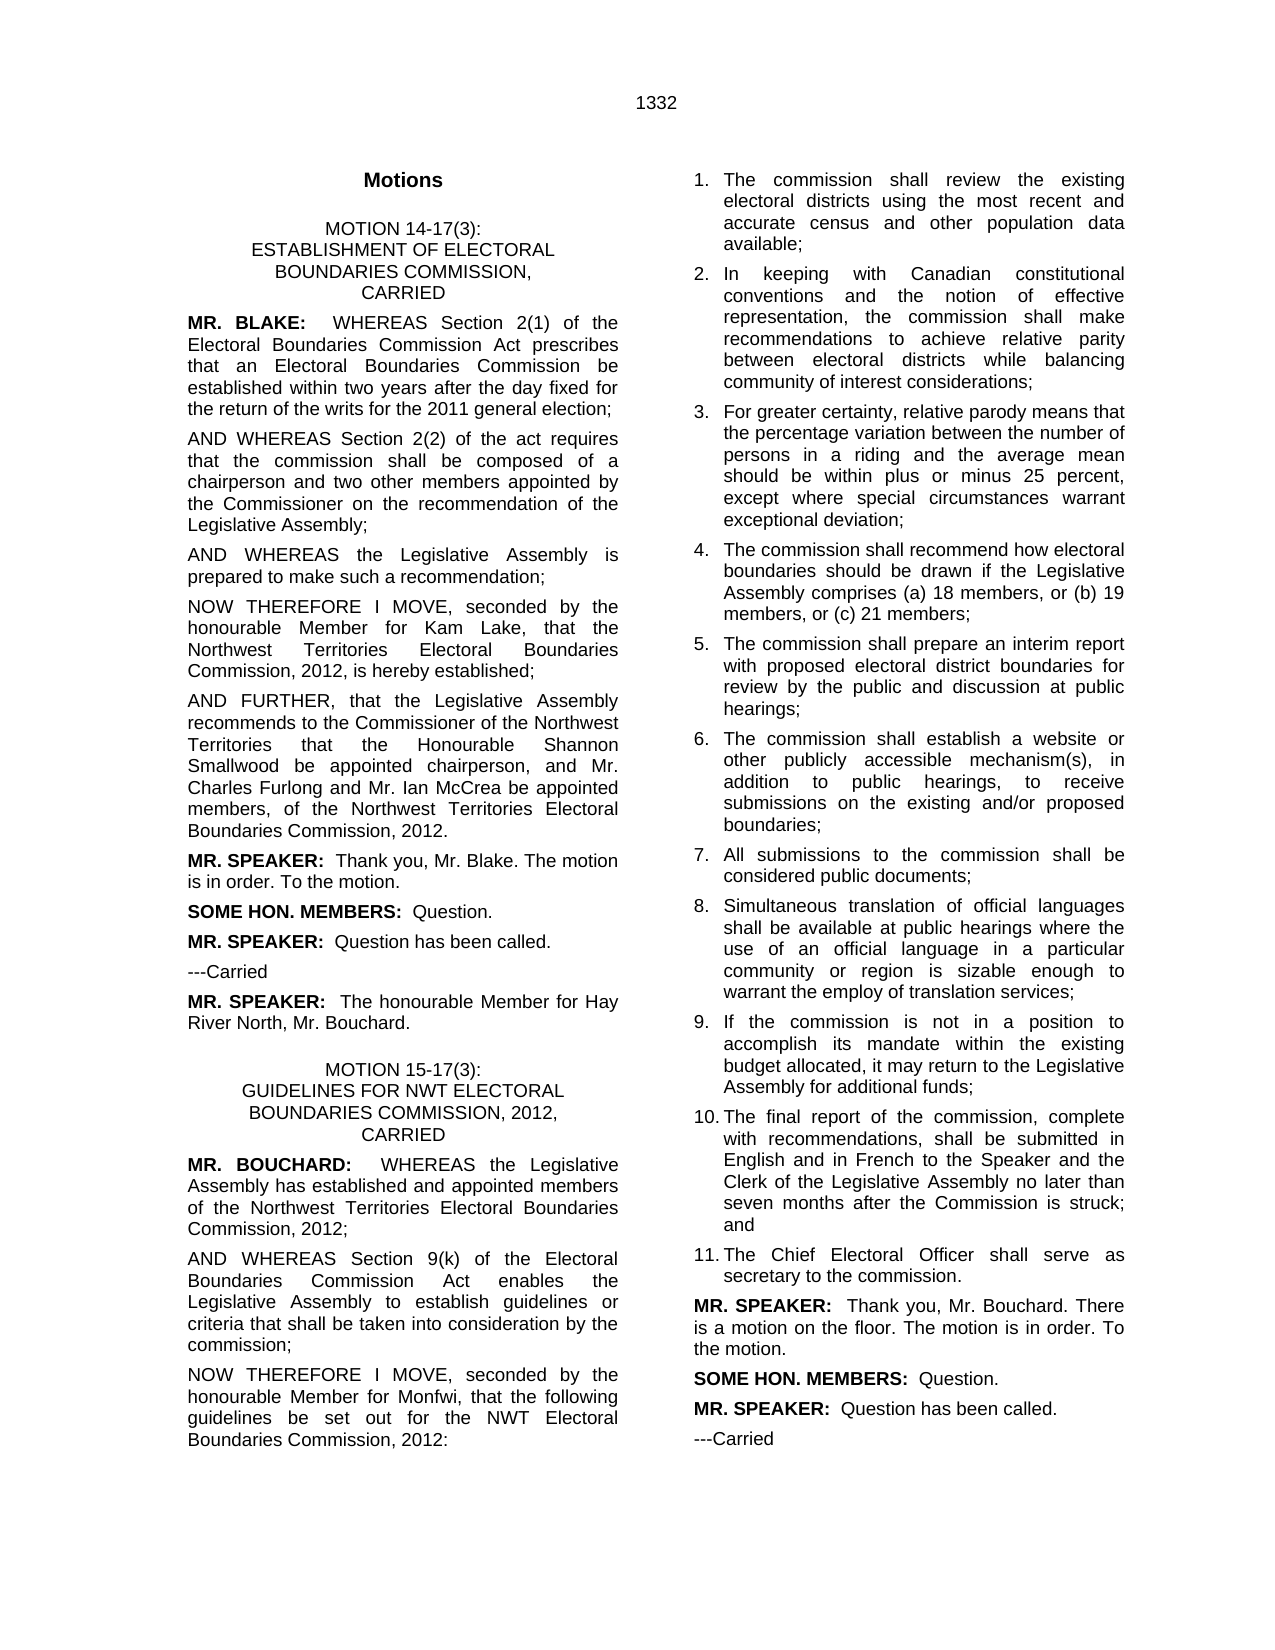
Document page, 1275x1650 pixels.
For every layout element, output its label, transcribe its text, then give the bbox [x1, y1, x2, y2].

text MR. SPEAKER: Question has been called. [187, 931, 619, 952]
text SOME HON. MEMBERS: Question. [694, 1368, 1125, 1389]
text ---Carried [694, 1428, 1125, 1449]
text NOW THEREFORE I MOVE, seconded by the honourable Member for Kam Lake, that the Northwest Territories Electoral Boundaries Commission, 2012, is hereby established; [187, 596, 619, 682]
text NOW THEREFORE I MOVE, seconded by the honourable Member for Monfwi, that the following guidelines be set out for the NWT Electoral Boundaries Commission, 2012: [187, 1364, 619, 1450]
subtitle MOTION 15-17(3): GUIDELINES FOR NWT ELECTORAL BOUNDARIES COMMISSION, 2012, CARRIED [187, 1059, 619, 1145]
text MR. BOUCHARD: WHEREAS the Legislative Assembly has established and appointed members of the Northwest Territories Electoral Boundaries Commission, 2012; [187, 1153, 619, 1239]
list All submissions to the commission shall be considered public documents; [694, 844, 1125, 887]
list The Chief Electoral Officer shall serve as secretary to the commission. [694, 1243, 1125, 1287]
text ---Carried [187, 961, 619, 982]
text MR. SPEAKER: The honourable Member for Hay River North, Mr. Bouchard. [187, 991, 619, 1034]
list For greater certainty, relative parody means that the percentage variation between the number of persons in a riding and the average mean should be within plus or minus 25 percent, except where special circumstances warrant exceptional deviation; [694, 401, 1125, 530]
list The commission shall establish a website or other publicly accessible mechanism(s), in addition to public hearings, to receive submissions on the existing and/or proposed boundaries; [694, 727, 1125, 835]
text AND WHEREAS Section 9(k) of the Electoral Boundaries Commission Act enables the Legislative Assembly to establish guidelines or criteria that shall be taken into consideration by the commission; [187, 1248, 619, 1356]
text AND WHEREAS Section 2(2) of the act requires that the commission shall be composed of a chairperson and two other members appointed by the Commissioner on the recommendation of the Legislative Assembly; [187, 428, 619, 536]
text MR. SPEAKER: Question has been called. [694, 1398, 1125, 1419]
list Simultaneous translation of official languages shall be available at public hearings where the use of an official language in a particular community or region is sizable enough to warrant the employ of translation services; [694, 895, 1125, 1003]
list The final report of the commission, complete with recommendations, shall be submitted in English and in French to the Speaker and the Clerk of the Legislative Assembly no later than seven months after the Commission is struck; and [694, 1106, 1125, 1235]
text SOME HON. MEMBERS: Question. [187, 901, 619, 922]
text MR. SPEAKER: Thank you, Mr. Blake. The motion is in order. To the motion. [187, 849, 619, 893]
subtitle MOTION 14-17(3): ESTABLISHMENT OF ELECTORAL BOUNDARIES COMMISSION, CARRIED [187, 217, 619, 303]
list The commission shall review the existing electoral districts using the most recent and accurate census and other population data available; [694, 168, 1125, 254]
list If the commission is not in a position to accomplish its mandate within the existing budget allocated, it may return to the Legislative Assembly for additional funds; [694, 1011, 1125, 1097]
text AND FURTHER, that the Legislative Assembly recommends to the Commissioner of the Northwest Territories that the Honourable Shannon Smallwood be appointed chairperson, and Mr. Charles Furlong and Mr. Ian McCrea be appointed members, of the Northwest Territories Electoral Boundaries Commission, 2012. [187, 690, 619, 841]
text AND WHEREAS the Legislative Assembly is prepared to make such a recommendation; [187, 544, 619, 587]
list The commission shall prepare an interim report with proposed electoral district boundaries for review by the public and discussion at public hearings; [694, 633, 1125, 719]
list The commission shall recommend how electoral boundaries should be drawn if the Legislative Assembly comprises (a) 18 members, or (b) 19 members, or (c) 21 members; [694, 538, 1125, 624]
text MR. BLAKE: WHEREAS Section 2(1) of the Electoral Boundaries Commission Act prescribes that an Electoral Boundaries Commission be established within two years after the day fixed for the return of the writs for the 2011 general election; [187, 312, 619, 420]
list In keeping with Canadian constitutional conventions and the notion of effective representation, the commission shall make recommendations to achieve relative parity between electoral districts while balancing community of interest considerations; [694, 263, 1125, 392]
text MR. SPEAKER: Thank you, Mr. Bouchard. There is a motion on the floor. The motion is in order. To the motion. [694, 1295, 1125, 1360]
subtitle Motions [187, 168, 619, 192]
